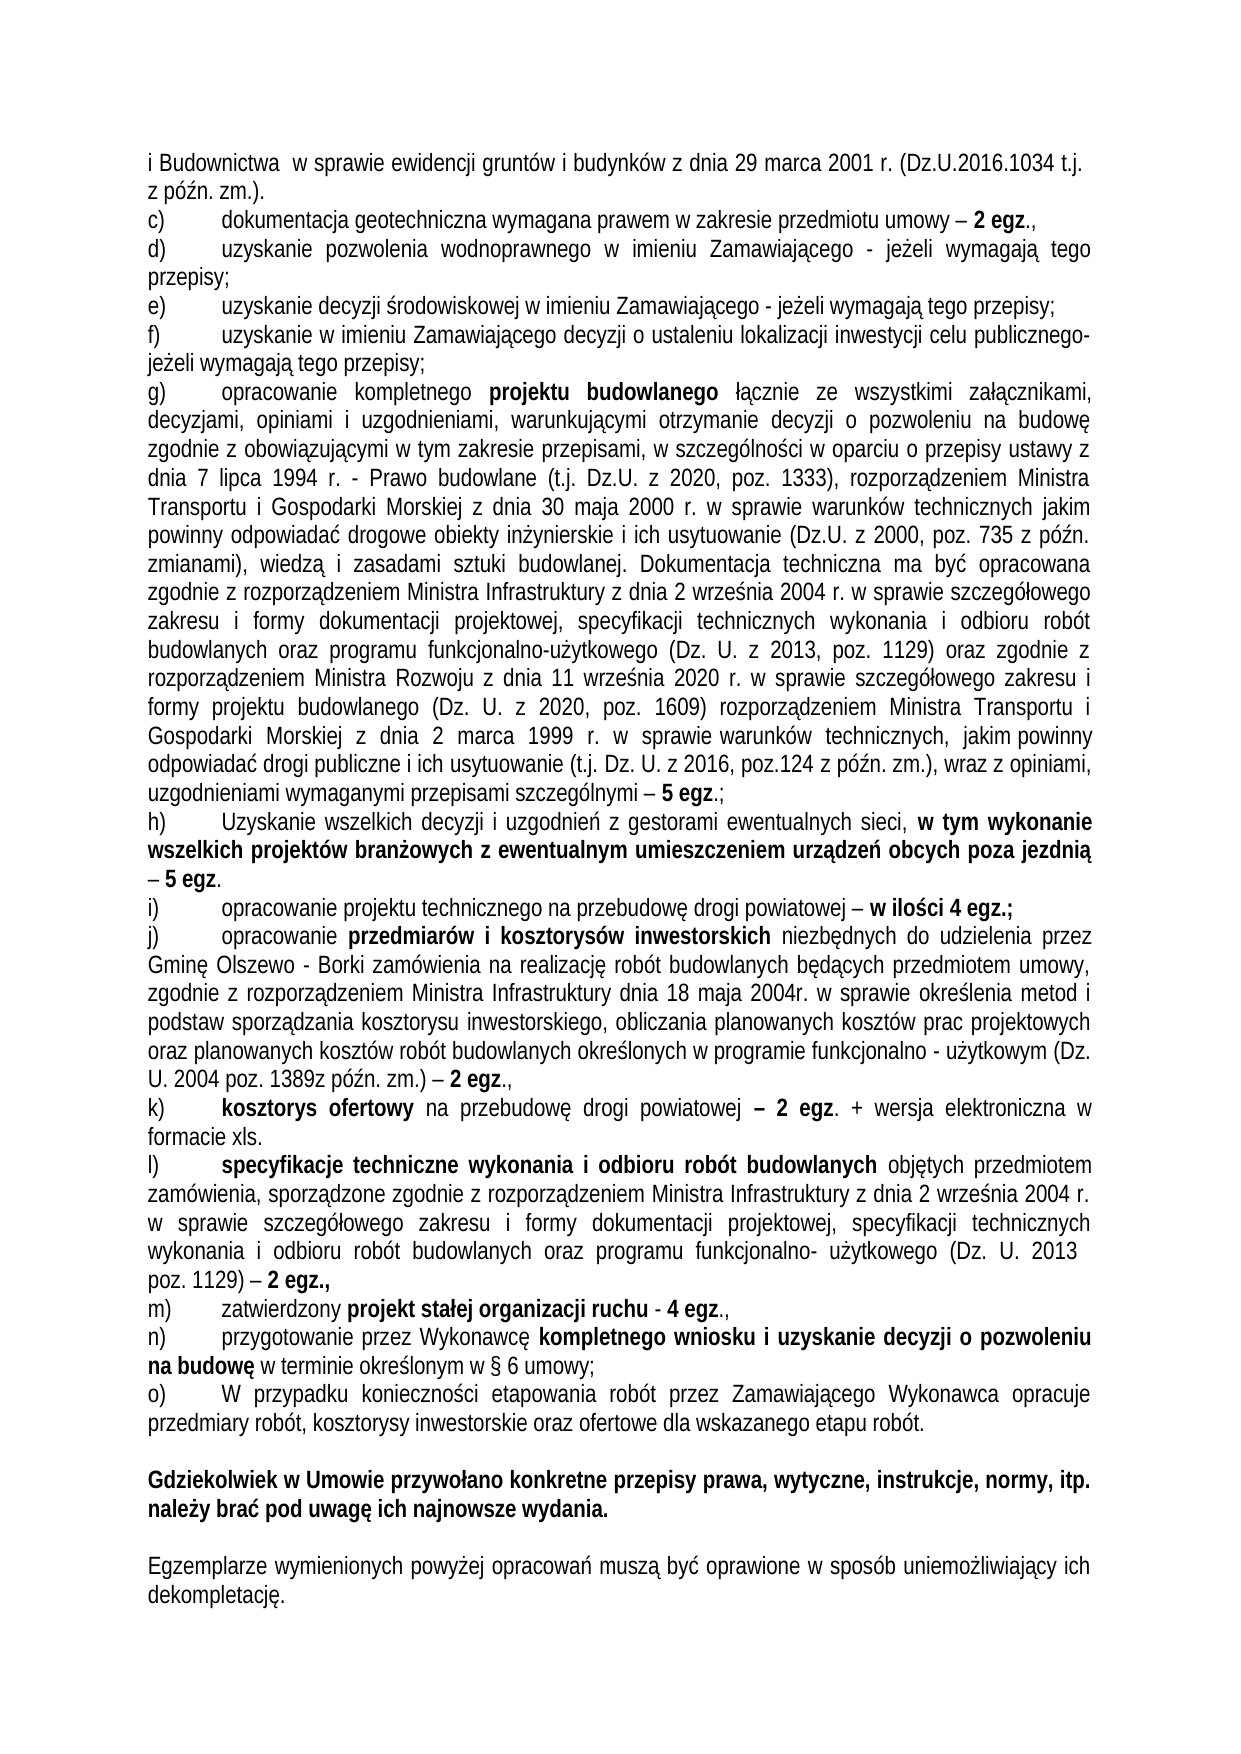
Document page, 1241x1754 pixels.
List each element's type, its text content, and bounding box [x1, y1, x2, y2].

list uzyskanie w imieniu Zamawiającego decyzji o ustaleniu lokalizacji inwestycji celu publicznego- jeżeli wymagają tego przepisy; [148, 319, 1092, 377]
list uzyskanie pozwolenia wodnoprawnego w imieniu Zamawiającego - jeżeli wymagają tego przepisy; [148, 234, 1092, 291]
list zatwierdzony projekt stałej organizacji ruchu - 4 egz., [148, 1293, 1092, 1322]
list W przypadku konieczności etapowania robót przez Zamawiającego Wykonawca opracuje przedmiary robót, kosztorysy inwestorskie oraz ofertowe dla wskazanego etapu robót. [148, 1379, 1092, 1437]
list Uzyskanie wszelkich decyzji i uzgodnień z gestorami ewentualnych sieci, w tym wykonanie wszelkich projektów branżowych z ewentualnym umieszczeniem urządzeń obcych poza jezdnią – 5 egz. [148, 807, 1092, 892]
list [148, 148, 1092, 205]
list kosztorys ofertowy na przebudowę drogi powiatowej – 2 egz. + wersja elektroniczna w formacie xls. [148, 1093, 1092, 1150]
list opracowanie projektu technicznego na przebudowę drogi powiatowej – w ilości 4 egz.; [148, 892, 1092, 921]
list opracowanie przedmiarów i kosztorysów inwestorskich niezbędnych do udzielenia przez Gminę Olszewo - Borki zamówienia na realizację robót budowlanych będących przedmiotem umowy, zgodnie z rozporządzeniem Ministra Infrastruktury dnia 18 maja 2004r. w sprawie określenia metod i podstaw sporządzania kosztorysu inwestorskiego, obliczania planowanych kosztów prac projektowych oraz planowanych kosztów robót budowlanych określonych w programie funkcjonalno - użytkowym (Dz. U. 2004 poz. 1389z późn. zm.) – 2 egz., [148, 921, 1092, 1093]
list dokumentacja geotechniczna wymagana prawem w zakresie przedmiotu umowy – 2 egz., [148, 205, 1092, 234]
list opracowanie kompletnego projektu budowlanego łącznie ze wszystkimi załącznikami, decyzjami, opiniami i uzgodnieniami, warunkującymi otrzymanie decyzji o pozwoleniu na budowę zgodnie z obowiązującymi w tym zakresie przepisami, w szczególności w oparciu o przepisy ustawy z dnia 7 lipca 1994 r. - Prawo budowlane (t.j. Dz.U. z 2020, poz. 1333), rozporządzeniem Ministra Transportu i Gospodarki Morskiej z dnia 30 maja 2000 r. w sprawie warunków technicznych jakim powinny odpowiadać drogowe obiekty inżynierskie i ich usytuowanie (Dz.U. z 2000, poz. 735 z późn. zmianami), wiedzą i zasadami sztuki budowlanej. Dokumentacja techniczna ma być opracowana zgodnie z rozporządzeniem Ministra Infrastruktury z dnia 2 września 2004 r. w sprawie szczegółowego zakresu i formy dokumentacji projektowej, specyfikacji technicznych wykonania i odbioru robót budowlanych oraz programu funkcjonalno-użytkowego (Dz. U. z 2013, poz. 1129) oraz zgodnie z rozporządzeniem Ministra Rozwoju z dnia 11 września 2020 r. w sprawie szczegółowego zakresu i formy projektu budowlanego (Dz. U. z 2020, poz. 1609) rozporządzeniem Ministra Transportu i Gospodarki Morskiej z dnia 2 marca 1999 r. w sprawie warunków technicznych, jakim powinny odpowiadać drogi publiczne i ich usytuowanie (t.j. Dz. U. z 2016, poz.124 z późn. zm.), wraz z opiniami, uzgodnieniami wymaganymi przepisami szczególnymi – 5 egz.; [148, 377, 1092, 807]
list specyfikacje techniczne wykonania i odbioru robót budowlanych objętych przedmiotem zamówienia, sporządzone zgodnie z rozporządzeniem Ministra Infrastruktury z dnia 2 września 2004 r. w sprawie szczegółowego zakresu i formy dokumentacji projektowej, specyfikacji technicznych wykonania i odbioru robót budowlanych oraz programu funkcjonalno- użytkowego (Dz. U. 2013 poz. 1129) – 2 egz., [148, 1150, 1092, 1293]
list przygotowanie przez Wykonawcę kompletnego wniosku i uzyskanie decyzji o pozwoleniu na budowę w terminie określonym w § 6 umowy; [148, 1322, 1092, 1379]
text Gdziekolwiek w Umowie przywołano konkretne przepisy prawa, wytyczne, instrukcje, normy, itp. należy brać pod uwagę ich najnowsze wydania. [148, 1465, 1092, 1523]
text Egzemplarze wymienionych powyżej opracowań muszą być oprawione w sposób uniemożliwiający ich dekompletację. [148, 1551, 1092, 1609]
list uzyskanie decyzji środowiskowej w imieniu Zamawiającego - jeżeli wymagają tego przepisy; [148, 291, 1092, 319]
